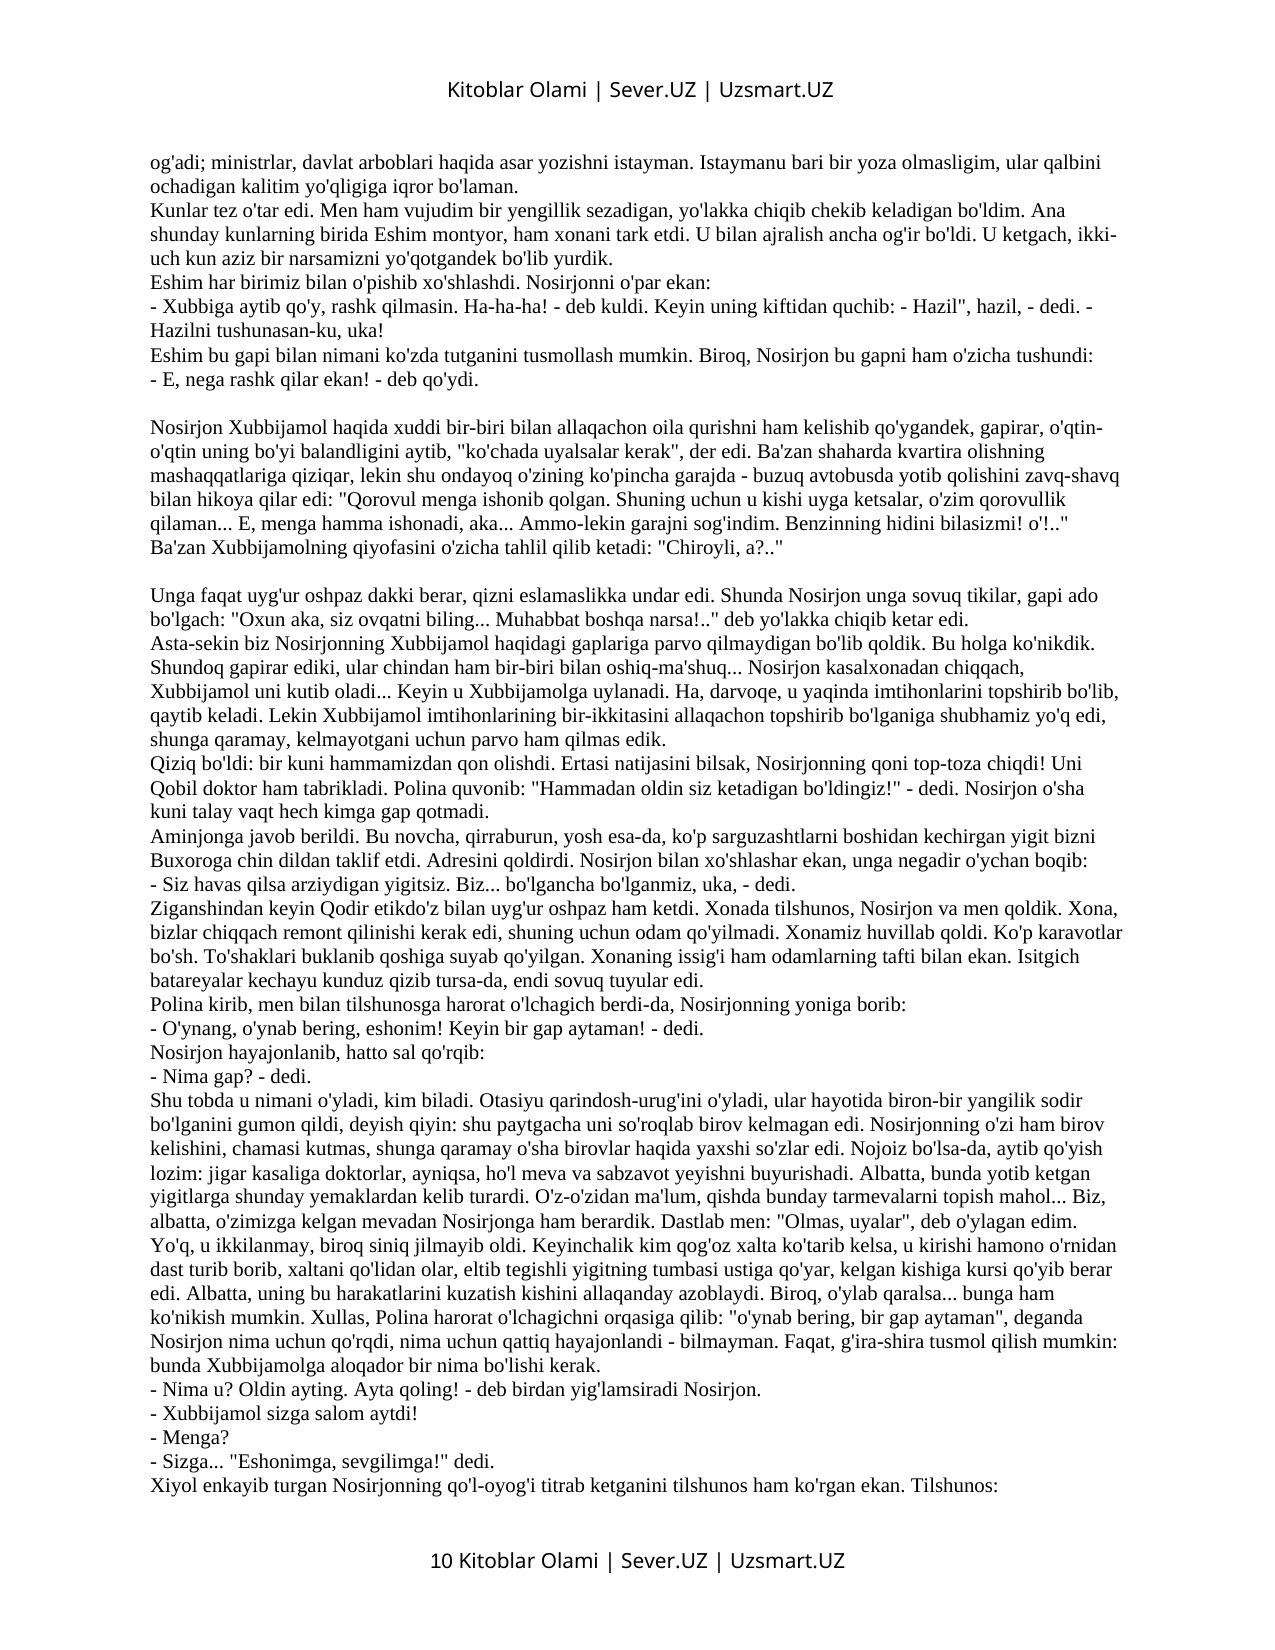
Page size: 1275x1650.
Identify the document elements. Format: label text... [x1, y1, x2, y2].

text Ziganshindan keyin Qodir etikdo'z bilan uyg'ur oshpaz ham ketdi. Xonada tilshunos, Nosirjon va men qoldik. Xona, bizlar chiqqach remont qilinishi kerak edi, shuning uchun odam qo'yilmadi. Xonamiz huvillab qoldi. Ko'p karavotlar bo'sh. To'shaklari buklanib qoshiga suyab qo'yilgan. Xonaning issig'i ham odamlarning tafti bilan ekan. Isitgich batareyalar kechayu kunduz qizib tursa-da, endi sovuq tuyular edi. [150, 896, 1125, 992]
text Eshim har birimiz bilan o'pishib xo'shlashdi. Nosirjonni o'par ekan: [150, 270, 1125, 294]
text - Nima u? Oldin ayting. Ayta qoling! - deb birdan yig'lamsiradi Nosirjon. [150, 1377, 1125, 1401]
text Xiyol enkayib turgan Nosirjonning qo'l-oyog'i titrab ketganini tilshunos ham ko'rgan ekan. Tilshunos: [150, 1473, 1125, 1497]
text - E, nega rashk qilar ekan! - deb qo'ydi. [150, 367, 1125, 391]
text - Siz havas qilsa arziydigan yigitsiz. Biz... bo'lgancha bo'lganmiz, uka, - dedi. [150, 872, 1125, 896]
text Aminjonga javob berildi. Bu novcha, qirraburun, yosh esa-da, ko'p sarguzashtlarni boshidan kechirgan yigit bizni Buxoroga chin dildan taklif etdi. Adresini qoldirdi. Nosirjon bilan xo'shlashar ekan, unga negadir o'ychan boqib: [150, 823, 1125, 872]
text Unga faqat uyg'ur oshpaz dakki berar, qizni eslamaslikka undar edi. Shunda Nosirjon unga sovuq tikilar, gapi ado bo'lgach: "Oxun aka, siz ovqatni biling... Muhabbat boshqa narsa!.." deb yo'lakka chiqib ketar edi. [150, 583, 1125, 631]
text Shu tobda u nimani o'yladi, kim biladi. Otasiyu qarindosh-urug'ini o'yladi, ular hayotida biron-bir yangilik sodir bo'lganini gumon qildi, deyish qiyin: shu paytgacha uni so'roqlab birov kelmagan edi. Nosirjonning o'zi ham birov kelishini, chamasi kutmas, shunga qaramay o'sha birovlar haqida yaxshi so'zlar edi. Nojoiz bo'lsa-da, aytib qo'yish lozim: jigar kasaliga doktorlar, ayniqsa, ho'l meva va sabzavot yeyishni buyurishadi. Albatta, bunda yotib ketgan yigitlarga shunday yemaklardan kelib turardi. O'z-o'zidan ma'lum, qishda bunday tarmevalarni topish mahol... Biz, albatta, o'zimizga kelgan mevadan Nosirjonga ham berardik. Dastlab men: "Olmas, uyalar", deb o'ylagan edim. Yo'q, u ikkilanmay, biroq siniq jilmayib oldi. Keyinchalik kim qog'oz xalta ko'tarib kelsa, u kirishi hamono o'rnidan dast turib borib, xaltani qo'lidan olar, eltib tegishli yigitning tumbasi ustiga qo'yar, kelgan kishiga kursi qo'yib berar edi. Albatta, uning bu harakatlarini kuzatish kishini allaqanday azoblaydi. Biroq, o'ylab qaralsa... bunga ham ko'nikish mumkin. Xullas, Polina harorat o'lchagichni orqasiga qilib: "o'ynab bering, bir gap aytaman", deganda Nosirjon nima uchun qo'rqdi, nima uchun qattiq hayajonlandi - bilmayman. Faqat, g'ira-shira tusmol qilish mumkin: bunda Xubbijamolga aloqador bir nima bo'lishi kerak. [150, 1088, 1125, 1377]
text - Xubbijamol sizga salom aytdi! [150, 1401, 1125, 1425]
text Qiziq bo'ldi: bir kuni hammamizdan qon olishdi. Ertasi natijasini bilsak, Nosirjonning qoni top-toza chiqdi! Uni Qobil doktor ham tabrikladi. Polina quvonib: "Hammadan oldin siz ketadigan bo'ldingiz!" - dedi. Nosirjon o'sha kuni talay vaqt hech kimga gap qotmadi. [150, 751, 1125, 823]
text - Menga? [150, 1425, 1125, 1449]
text Eshim bu gapi bilan nimani ko'zda tutganini tusmollash mumkin. Biroq, Nosirjon bu gapni ham o'zicha tushundi: [150, 342, 1125, 367]
text Polina kirib, men bilan tilshunosga harorat o'lchagich berdi-da, Nosirjonning yoniga borib: [150, 992, 1125, 1016]
text - Xubbiga aytib qo'y, rashk qilmasin. Ha-ha-ha! - deb kuldi. Keyin uning kiftidan quchib: - Hazil", hazil, - dedi. - Hazilni tushunasan-ku, uka! [150, 294, 1125, 342]
text - Sizga... "Eshonimga, sevgilimga!" dedi. [150, 1449, 1125, 1473]
text - Nima gap? - dedi. [150, 1064, 1125, 1088]
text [150, 150, 1125, 198]
text Nosirjon Xubbijamol haqida xuddi bir-biri bilan allaqachon oila qurishni ham kelishib qo'ygandek, gapirar, o'qtin-o'qtin uning bo'yi balandligini aytib, "ko'chada uyalsalar kerak", der edi. Ba'zan shaharda kvartira olishning mashaqqatlariga qiziqar, lekin shu ondayoq o'zining ko'pincha garajda - buzuq avtobusda yotib qolishini zavq-shavq bilan hikoya qilar edi: "Qorovul menga ishonib qolgan. Shuning uchun u kishi uyga ketsalar, o'zim qorovullik qilaman... E, menga hamma ishonadi, aka... Ammo-lekin garajni sog'indim. Benzinning hidini bilasizmi! o'!.." Ba'zan Xubbijamolning qiyofasini o'zicha tahlil qilib ketadi: "Chiroyli, a?.." [150, 414, 1125, 559]
text - O'ynang, o'ynab bering, eshonim! Keyin bir gap aytaman! - dedi. [150, 1016, 1125, 1040]
text Asta-sekin biz Nosirjonning Xubbijamol haqidagi gaplariga parvo qilmaydigan bo'lib qoldik. Bu holga ko'nikdik. Shundoq gapirar ediki, ular chindan ham bir-biri bilan oshiq-ma'shuq... Nosirjon kasalxonadan chiqqach, Xubbijamol uni kutib oladi... Keyin u Xubbijamolga uylanadi. Ha, darvoqe, u yaqinda imtihonlarini topshirib bo'lib, qaytib keladi. Lekin Xubbijamol imtihonlarining bir-ikkitasini allaqachon topshirib bo'lganiga shubhamiz yo'q edi, shunga qaramay, kelmayotgani uchun parvo ham qilmas edik. [150, 631, 1125, 751]
text Kunlar tez o'tar edi. Men ham vujudim bir yengillik sezadigan, yo'lakka chiqib chekib keladigan bo'ldim. Ana shunday kunlarning birida Eshim montyor, ham xonani tark etdi. U bilan ajralish ancha og'ir bo'ldi. U ketgach, ikki-uch kun aziz bir narsamizni yo'qotgandek bo'lib yurdik. [150, 198, 1125, 270]
text Nosirjon hayajonlanib, hatto sal qo'rqib: [150, 1040, 1125, 1064]
